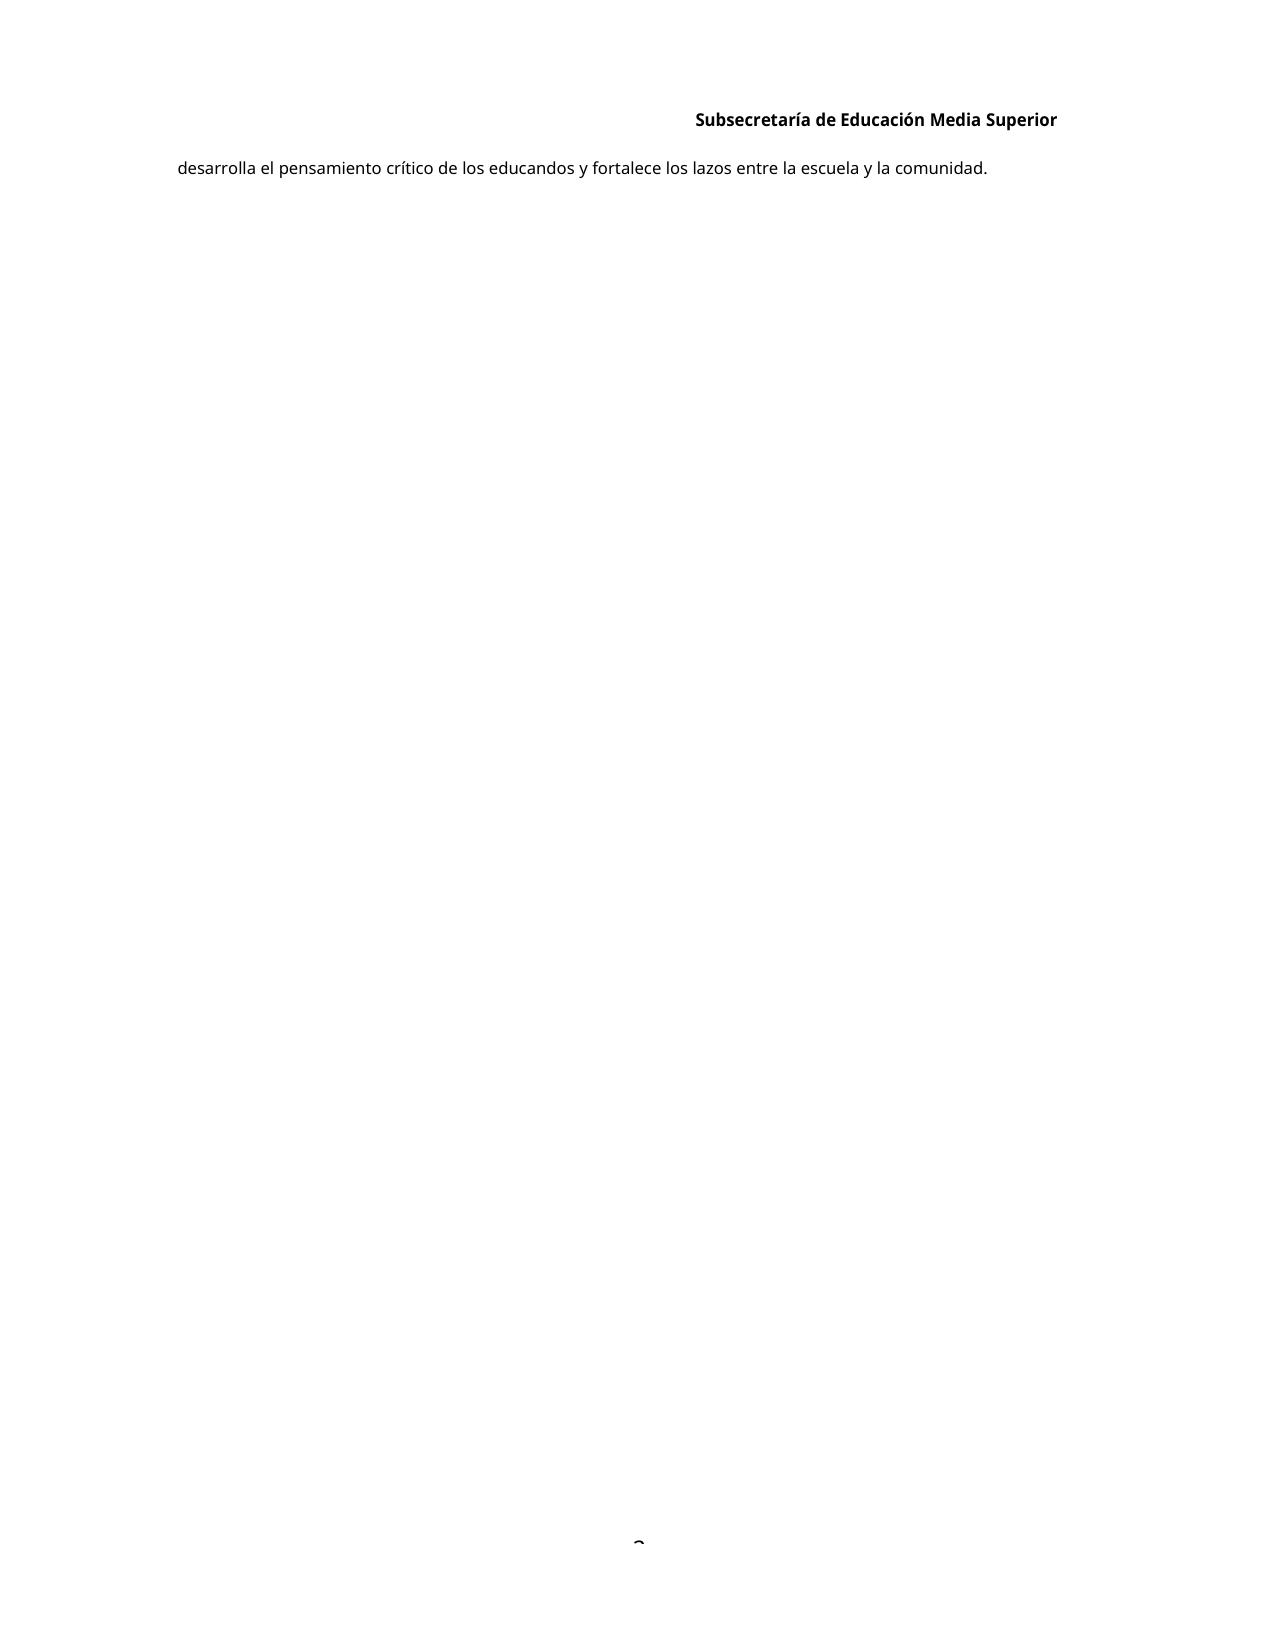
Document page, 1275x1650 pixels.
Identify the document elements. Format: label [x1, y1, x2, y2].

list [177, 156, 1098, 179]
